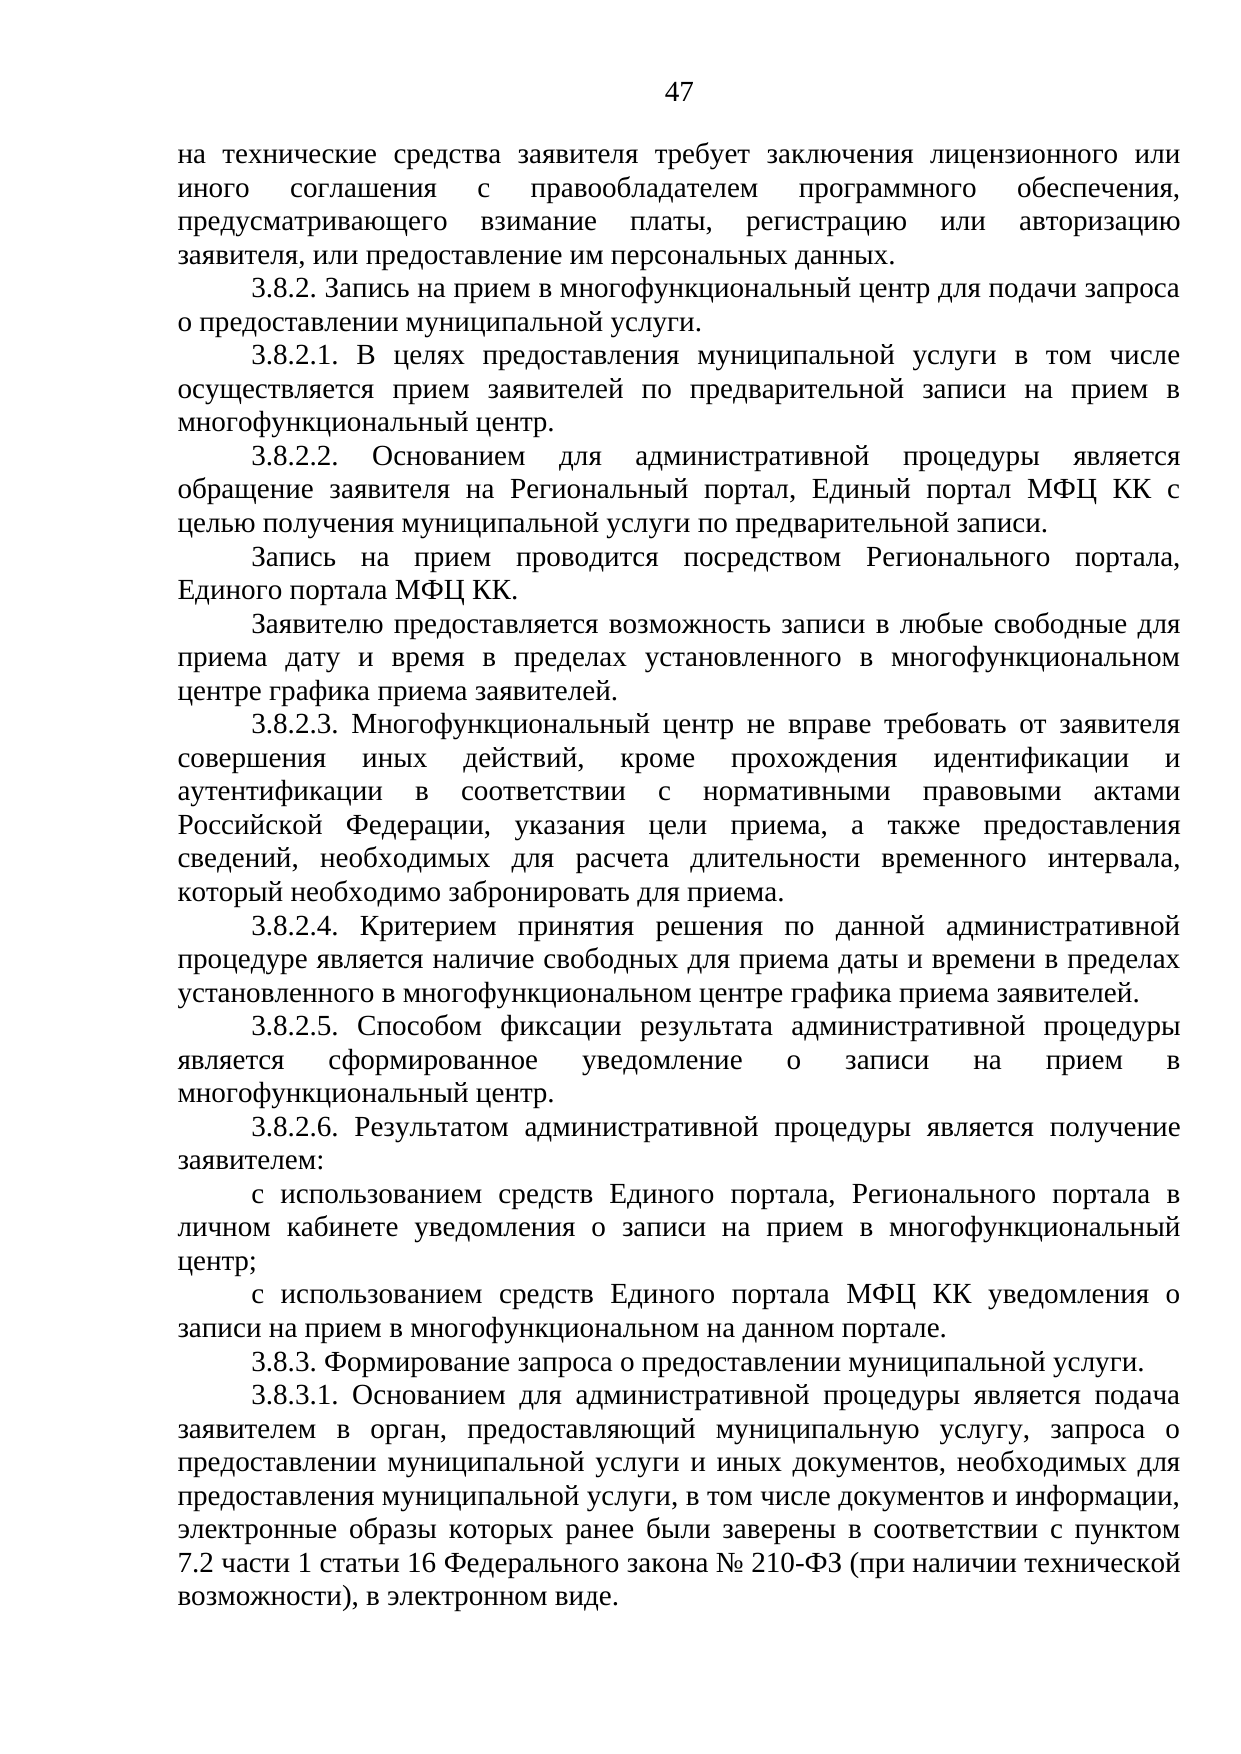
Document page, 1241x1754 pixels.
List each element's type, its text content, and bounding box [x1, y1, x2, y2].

list 3.8.2.5. Способом фиксации результата административной процедуры является сформированное уведомление о записи на прием в многофункциональный центр. [177, 1008, 1181, 1109]
list Заявителю предоставляется возможность записи в любые свободные для приема дату и время в пределах установленного в многофункциональном центре графика приема заявителей. [177, 606, 1181, 706]
list Запись на прием проводится посредством Регионального портала, Единого портала МФЦ КК. [177, 539, 1181, 606]
list с использованием средств Единого портала, Регионального портала в личном кабинете уведомления о записи на прием в многофункциональный центр; [177, 1176, 1181, 1277]
list с использованием средств Единого портала МФЦ КК уведомления о записи на прием в многофункциональном на данном портале. [177, 1277, 1181, 1344]
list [177, 136, 1181, 270]
list 3.8.3.1. Основанием для административной процедуры является подача заявителем в орган, предоставляющий муниципальную услугу, запроса о предоставлении муниципальной услуги и иных документов, необходимых для предоставления муниципальной услуги, в том числе документов и информации, электронные образы которых ранее были заверены в соответствии с пунктом 7.2 части 1 статьи 16 Федерального закона № 210-ФЗ (при наличии технической возможности), в электронном виде. [177, 1377, 1181, 1612]
list 3.8.2.4. Критерием принятия решения по данной административной процедуре является наличие свободных для приема даты и времени в пределах установленного в многофункциональном центре графика приема заявителей. [177, 908, 1181, 1008]
list 3.8.3. Формирование запроса о предоставлении муниципальной услуги. [177, 1344, 1181, 1377]
list 3.8.2.2. Основанием для административной процедуры является обращение заявителя на Региональный портал, Единый портал МФЦ КК с целью получения муниципальной услуги по предварительной записи. [177, 438, 1181, 539]
list 3.8.2.3. Многофункциональный центр не вправе требовать от заявителя совершения иных действий, кроме прохождения идентификации и аутентификации в соответствии с нормативными правовыми актами Российской Федерации, указания цели приема, а также предоставления сведений, необходимых для расчета длительности временного интервала, который необходимо забронировать для приема. [177, 706, 1181, 908]
list 3.8.2.1. В целях предоставления муниципальной услуги в том числе осуществляется прием заявителей по предварительной записи на прием в многофункциональный центр. [177, 337, 1181, 438]
list 3.8.2. Запись на прием в многофункциональный центр для подачи запроса о предоставлении муниципальной услуги. [177, 270, 1181, 337]
list 3.8.2.6. Результатом административной процедуры является получение заявителем: [177, 1109, 1181, 1176]
